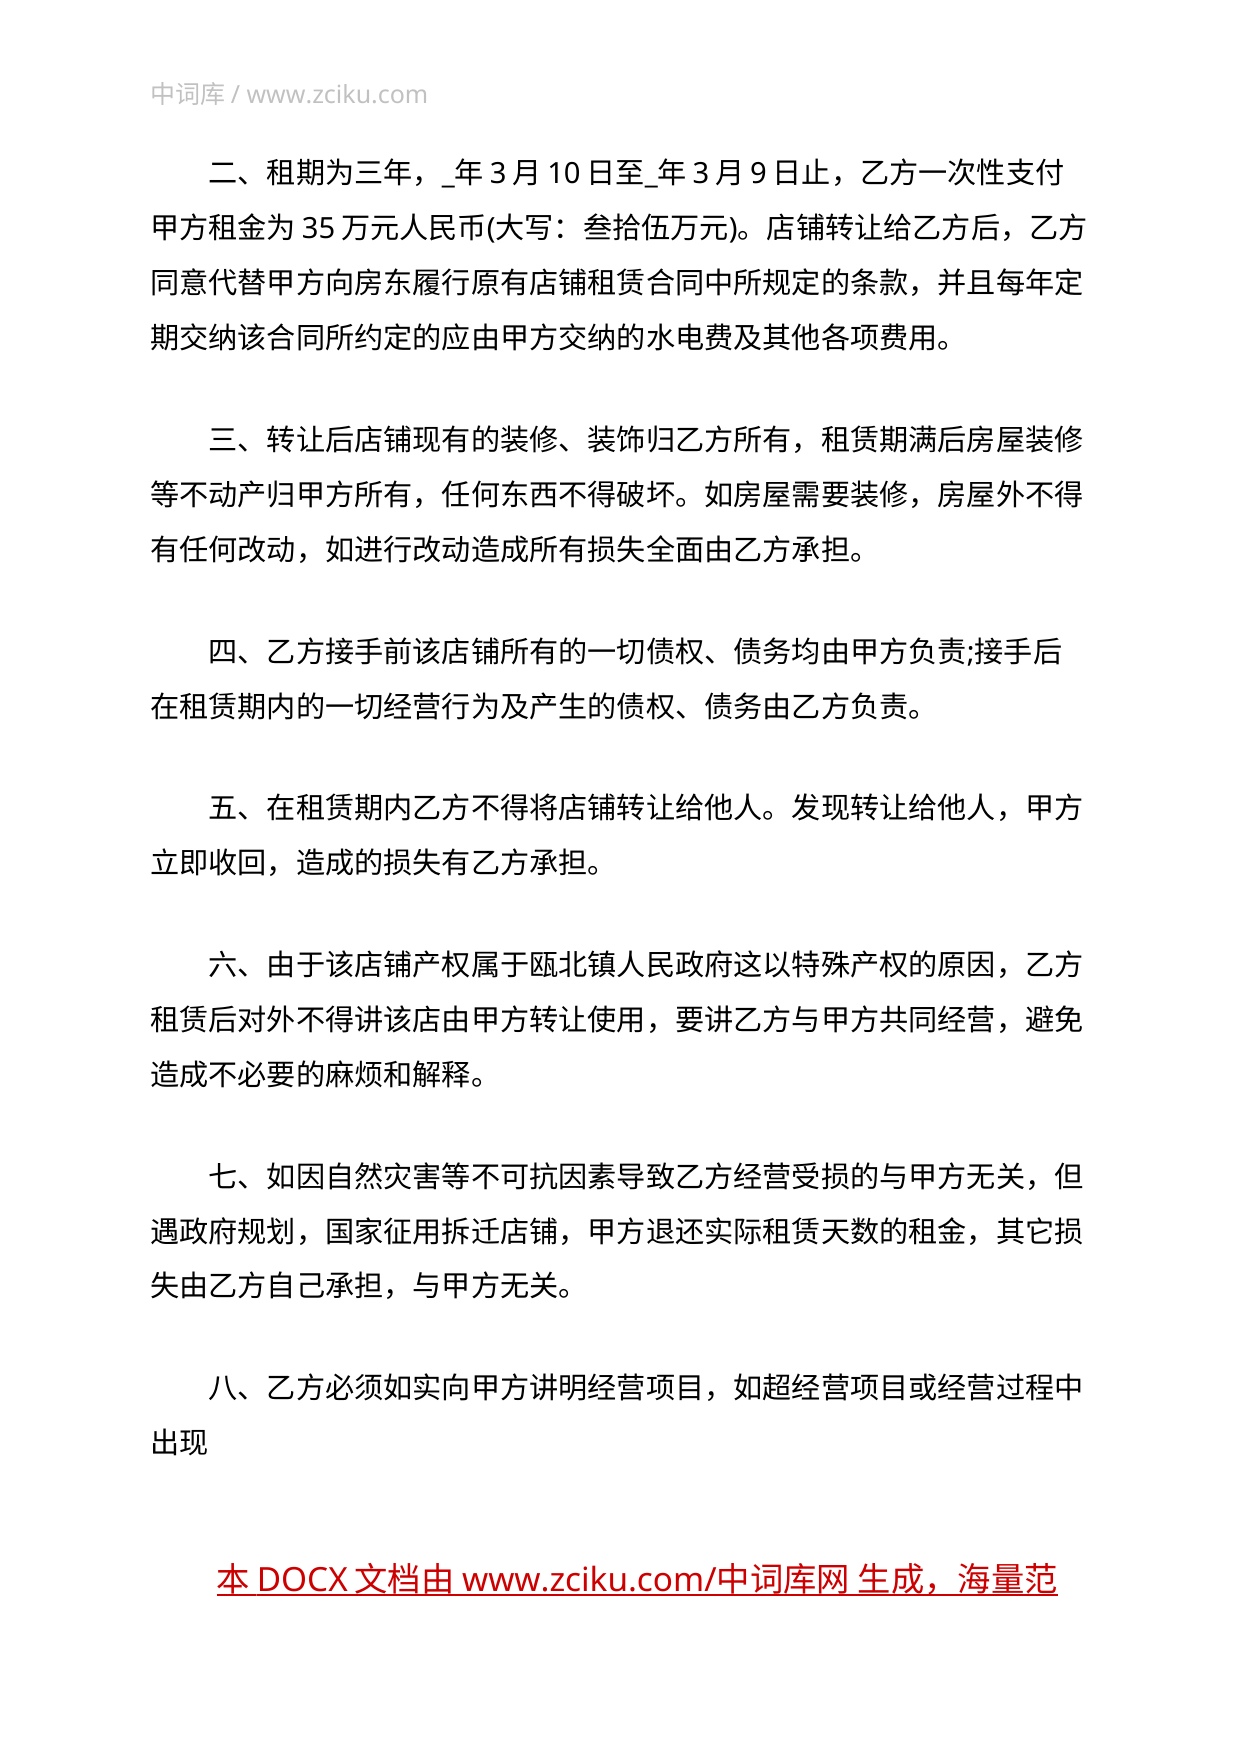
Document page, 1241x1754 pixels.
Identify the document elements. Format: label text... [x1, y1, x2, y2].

text 三、转让后店铺现有的装修、装饰归乙方所有，租赁期满后房屋装修等不动产归甲方所有，任何东西不得破坏。如房屋需要装修，房屋外不得有任何改动，如进行改动造成所有损失全面由乙方承担。 [150, 417, 1090, 569]
text 四、乙方接手前该店铺所有的一切债权、债务均由甲方负责;接手后在租赁期内的一切经营行为及产生的债权、债务由乙方负责。 [150, 628, 1090, 726]
text 六、由于该店铺产权属于瓯北镇人民政府这以特殊产权的原因，乙方租赁后对外不得讲该店由甲方转让使用，要讲乙方与甲方共同经营，避免造成不必要的麻烦和解释。 [150, 942, 1090, 1094]
text 二、租期为三年，_年3月10日至_年3月9日止，乙方一次性支付甲方租金为35万元人民币(大写：叁拾伍万元)。店铺转让给乙方后，乙方同意代替甲方向房东履行原有店铺租赁合同中所规定的条款，并且每年定期交纳该合同所约定的应由甲方交纳的水电费及其他各项费用。 [150, 150, 1090, 357]
text 五、在租赁期内乙方不得将店铺转让给他人。发现转让给他人，甲方立即收回，造成的损失有乙方承担。 [150, 785, 1090, 882]
text 七、如因自然灾害等不可抗因素导致乙方经营受损的与甲方无关，但遇政府规划，国家征用拆迁店铺，甲方退还实际租赁天数的租金，其它损失由乙方自己承担，与甲方无关。 [150, 1153, 1090, 1305]
text 八、乙方必须如实向甲方讲明经营项目，如超经营项目或经营过程中出现 [150, 1365, 1090, 1462]
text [150, 1553, 1090, 1601]
